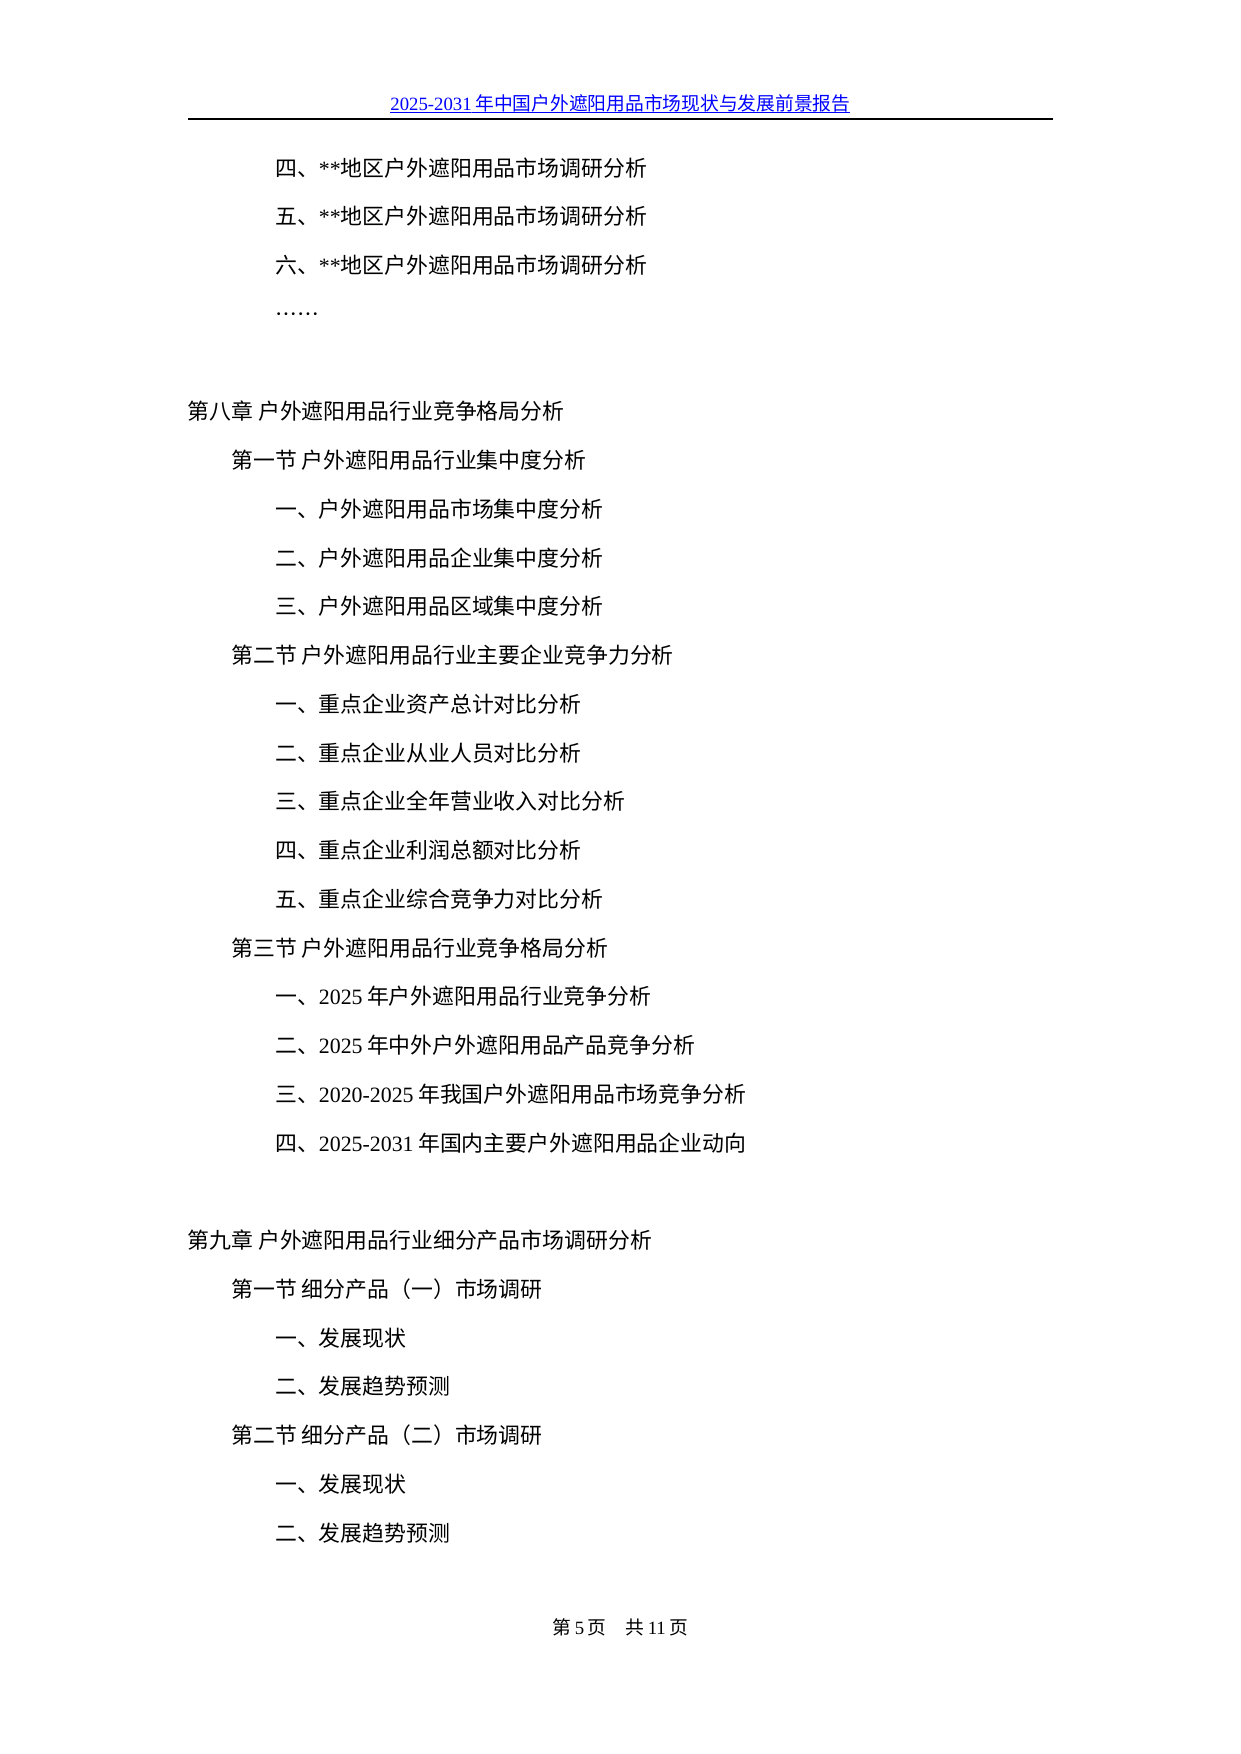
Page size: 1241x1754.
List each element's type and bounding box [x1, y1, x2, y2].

text [187, 150, 1053, 1548]
